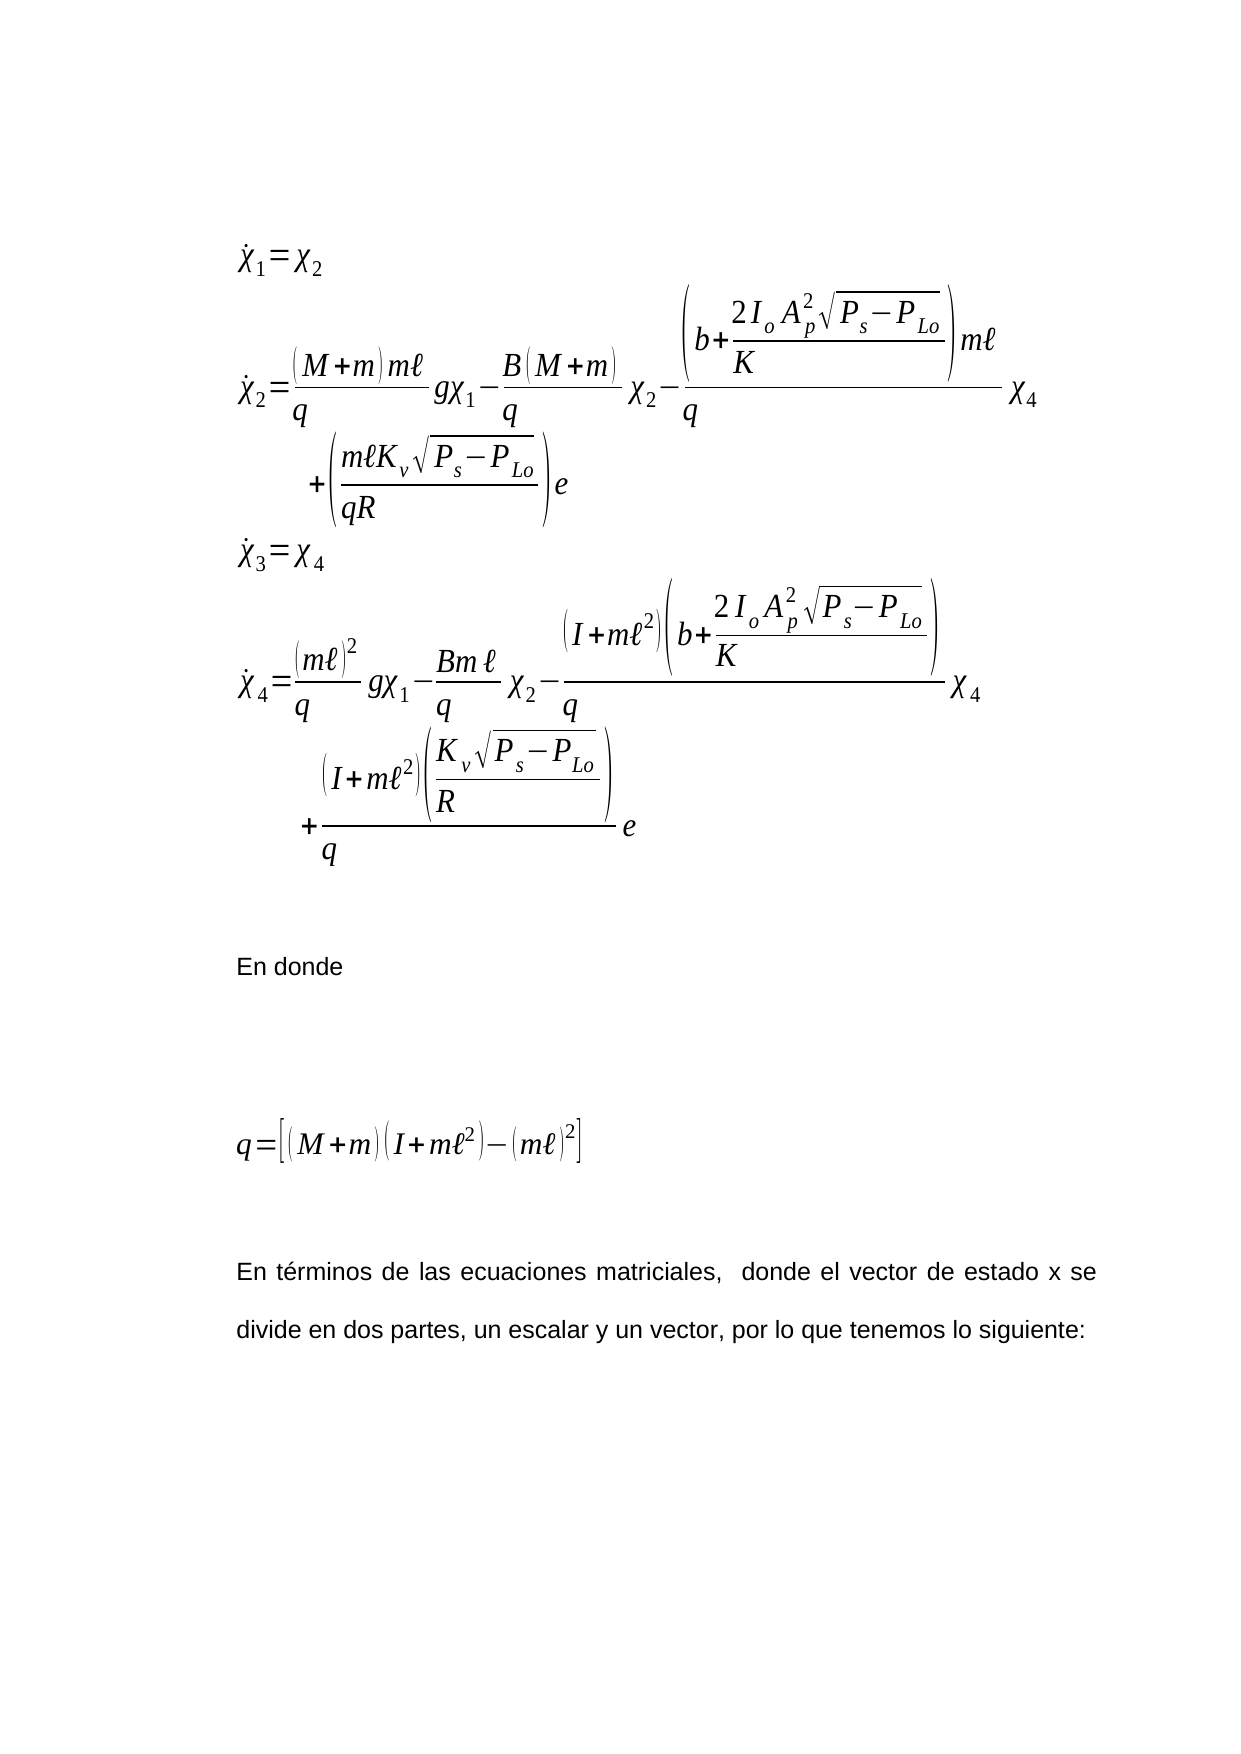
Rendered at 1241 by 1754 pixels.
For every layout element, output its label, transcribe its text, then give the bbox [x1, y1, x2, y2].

text En donde [236, 952, 1098, 981]
text En términos de las ecuaciones matriciales, donde el vector de estado x se divide en dos partes, un escalar y un vector, por lo que tenemos lo siguiente: [236, 1257, 1098, 1343]
